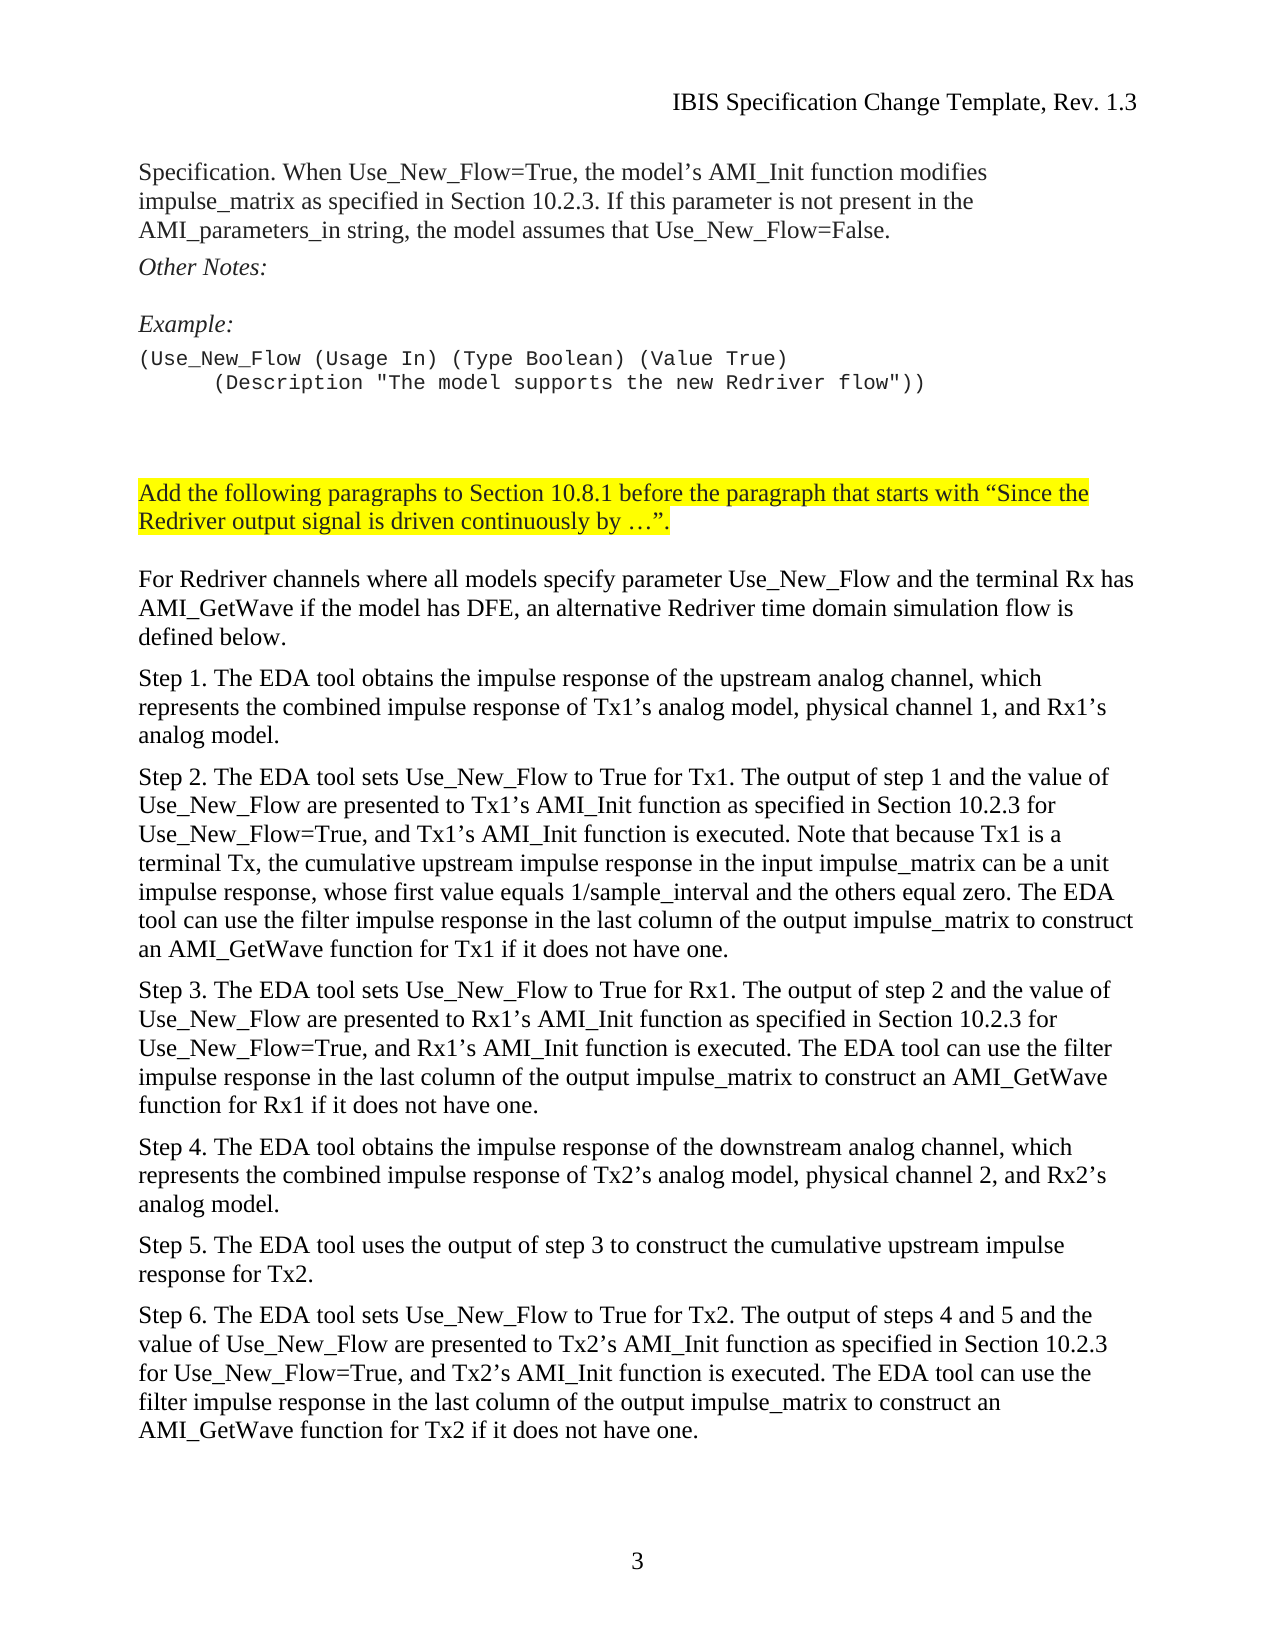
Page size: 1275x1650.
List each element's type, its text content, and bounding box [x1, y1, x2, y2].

text Step 4. The EDA tool obtains the impulse response of the downstream analog channel, which represents the combined impulse response of Tx2’s analog model, physical channel 2, and Rx2’s analog model. [138, 1132, 1137, 1218]
text Step 2. The EDA tool sets Use_New_Flow to True for Tx1. The output of step 1 and the value of Use_New_Flow are presented to Tx1’s AMI_Init function as specified in Section 10.2.3 for Use_New_Flow=True, and Tx1’s AMI_Init function is executed. Note that because Tx1 is a terminal Tx, the cumulative upstream impulse response in the input impulse_matrix can be a unit impulse response, whose first value equals 1/sample_interval and the others equal zero. The EDA tool can use the filter impulse response in the last column of the output impulse_matrix to construct an AMI_GetWave function for Tx1 if it does not have one. [138, 762, 1137, 963]
text Add the following paragraphs to Section 10.8.1 before the paragraph that starts with “Since the Redriver output signal is driven continuously by …”. [670, 478, 1137, 535]
text Other Notes: [138, 252, 1137, 281]
text For Redriver channels where all models specify parameter Use_New_Flow and the terminal Rx has AMI_GetWave if the model has DFE, an alternative Redriver time domain simulation flow is defined below. [138, 564, 1137, 651]
text Example: [138, 309, 1137, 338]
text Step 5. The EDA tool uses the output of step 3 to construct the cumulative upstream impulse response for Tx2. [138, 1231, 1137, 1288]
text Step 1. The EDA tool obtains the impulse response of the upstream analog channel, which represents the combined impulse response of Tx1’s analog model, physical channel 1, and Rx1’s analog model. [138, 663, 1137, 749]
text Step 3. The EDA tool sets Use_New_Flow to True for Rx1. The output of step 2 and the value of Use_New_Flow are presented to Rx1’s AMI_Init function as specified in Section 10.2.3 for Use_New_Flow=True, and Rx1’s AMI_Init function is executed. The EDA tool can use the filter impulse response in the last column of the output impulse_matrix to construct an AMI_GetWave function for Rx1 if it does not have one. [138, 976, 1137, 1119]
text (Use_New_Flow (Usage In) (Type Boolean) (Value True) [138, 348, 1137, 372]
text (Description "The model supports the new Redriver flow")) [138, 372, 1137, 396]
text Step 6. The EDA tool sets Use_New_Flow to True for Tx2. The output of steps 4 and 5 and the value of Use_New_Flow are presented to Tx2’s AMI_Init function as specified in Section 10.2.3 for Use_New_Flow=True, and Tx2’s AMI_Init function is executed. The EDA tool can use the filter impulse response in the last column of the output impulse_matrix to construct an AMI_GetWave function for Tx2 if it does not have one. [138, 1301, 1137, 1444]
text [138, 157, 1137, 244]
